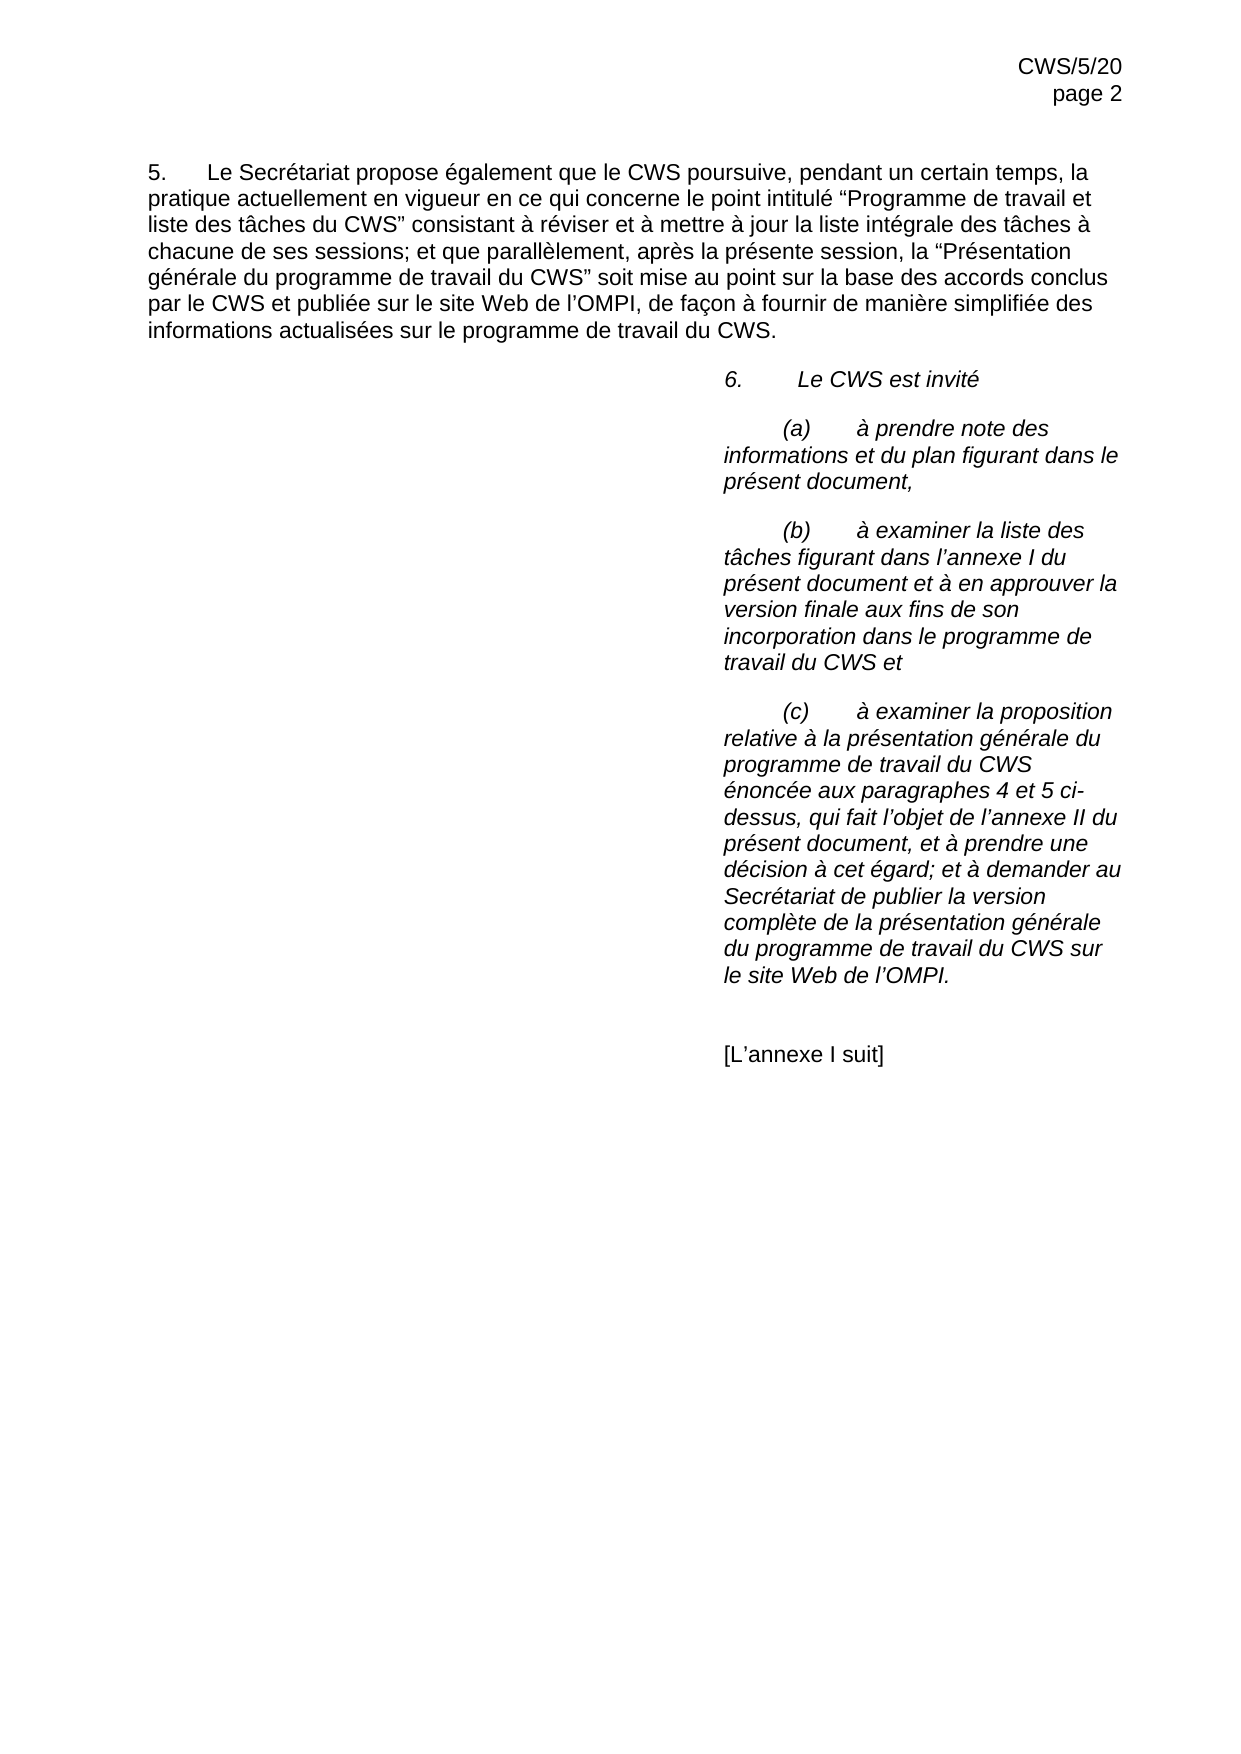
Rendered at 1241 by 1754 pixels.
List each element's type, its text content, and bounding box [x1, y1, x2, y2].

list à prendre note des informations et du plan figurant dans le présent document, [724, 415, 1122, 494]
list à examiner la liste des tâches figurant dans l’annexe I du présent document et à en approuver la version finale aux fins de son incorporation dans le programme de travail du CWS et [724, 517, 1122, 675]
list à examiner la proposition relative à la présentation générale du programme de travail du CWS énoncée aux paragraphes 4 et 5 ci-dessus, qui fait l’objet de l’annexe II du présent document, et à prendre une décision à cet égard; et à demander au Secrétariat de publier la version complète de la présentation générale du programme de travail du CWS sur le site Web de l’OMPI. [724, 698, 1122, 988]
text Le CWS est invité [724, 366, 1122, 392]
text Le Secrétariat propose également que le CWS poursuive, pendant un certain temps, la pratique actuellement en vigueur en ce qui concerne le point intitulé “Programme de travail et liste des tâches du CWS” consistant à réviser et à mettre à jour la liste intégrale des tâches à chacune de ses sessions; et que parallèlement, après la présente session, la “Présentation générale du programme de travail du CWS” soit mise au point sur la base des accords conclus par le CWS et publiée sur le site Web de l’OMPI, de façon à fournir de manière simplifiée des informations actualisées sur le programme de travail du CWS. [148, 158, 1122, 343]
text [L’annexe I suit] [724, 1041, 1122, 1067]
